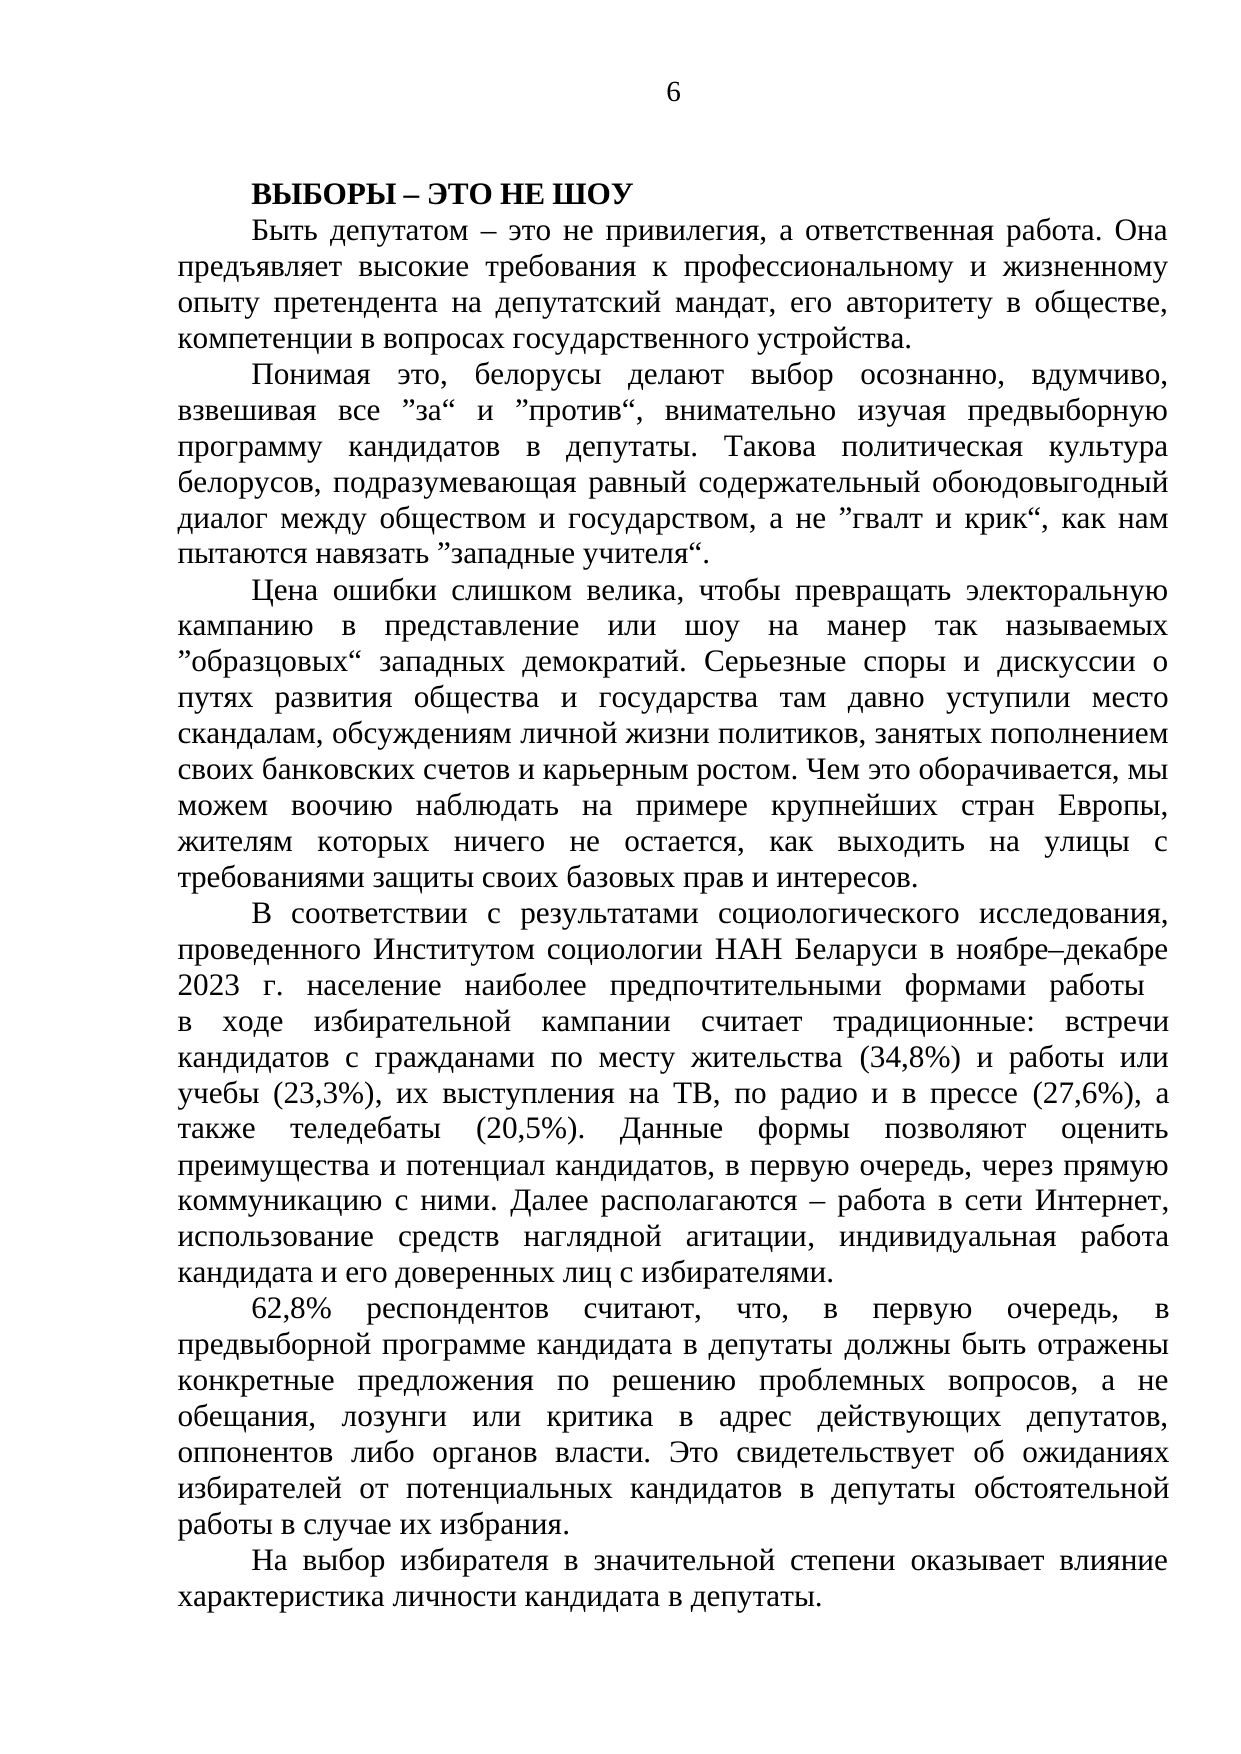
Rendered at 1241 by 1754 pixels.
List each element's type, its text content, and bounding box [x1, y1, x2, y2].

text Понимая это, белорусы делают выбор осознанно, вдумчиво, взвешивая все ”за“ и ”против“, внимательно изучая предвыборную программу кандидатов в депутаты. Такова политическая культура белорусов, подразумевающая равный содержательный обоюдовыгодный диалог между обществом и государством, а не ”гвалт и крик“, как нам пытаются навязать ”западные учителя“. [177, 355, 1169, 571]
text 62,8% респондентов считают, что, в первую очередь, в предвыборной программе кандидата в депутаты должны быть отражены конкретные предложения по решению проблемных вопросов, а не обещания, лозунги или критика в адрес действующих депутатов, оппонентов либо органов власти. Это свидетельствует об ожиданиях избирателей от потенциальных кандидатов в депутаты обстоятельной работы в случае их избрания. [177, 1289, 1169, 1541]
text На выбор избирателя в значительной степени оказывает влияние характеристика личности кандидата в депутаты. [177, 1541, 1169, 1613]
text В соответствии с результатами социологического исследования, проведенного Институтом социологии НАН Беларуси в ноябре–декабре 2023 г. население наиболее предпочтительными формами работы в ходе избирательной кампании считает традиционные: встречи кандидатов с гражданами по месту жительства (34,8%) и работы или учебы (23,3%), их выступления на ТВ, по радио и в прессе (27,6%), а также теледебаты (20,5%). Данные формы позволяют оценить преимущества и потенциал кандидатов, в первую очередь, через прямую коммуникацию с ними. Далее располагаются – работа в сети Интернет, использование средств наглядной агитации, индивидуальная работа кандидата и его доверенных лиц с избирателями. [177, 894, 1169, 1289]
text Быть депутатом – это не привилегия, а ответственная работа. Она предъявляет высокие требования к профессиональному и жизненному опыту претендента на депутатский мандат, его авторитету в обществе, компетенции в вопросах государственного устройства. [177, 211, 1169, 355]
text ВЫБОРЫ – ЭТО НЕ ШОУ [177, 176, 1169, 211]
text Цена ошибки слишком велика, чтобы превращать электоральную кампанию в представление или шоу на манер так называемых ”образцовых“ западных демократий. Серьезные споры и дискуссии о путях развития общества и государства там давно уступили место скандалам, обсуждениям личной жизни политиков, занятых пополнением своих банковских счетов и карьерным ростом. Чем это оборачивается, мы можем воочию наблюдать на примере крупнейших стран Европы, жителям которых ничего не остается, как выходить на улицы с требованиями защиты своих базовых прав и интересов. [177, 571, 1169, 894]
